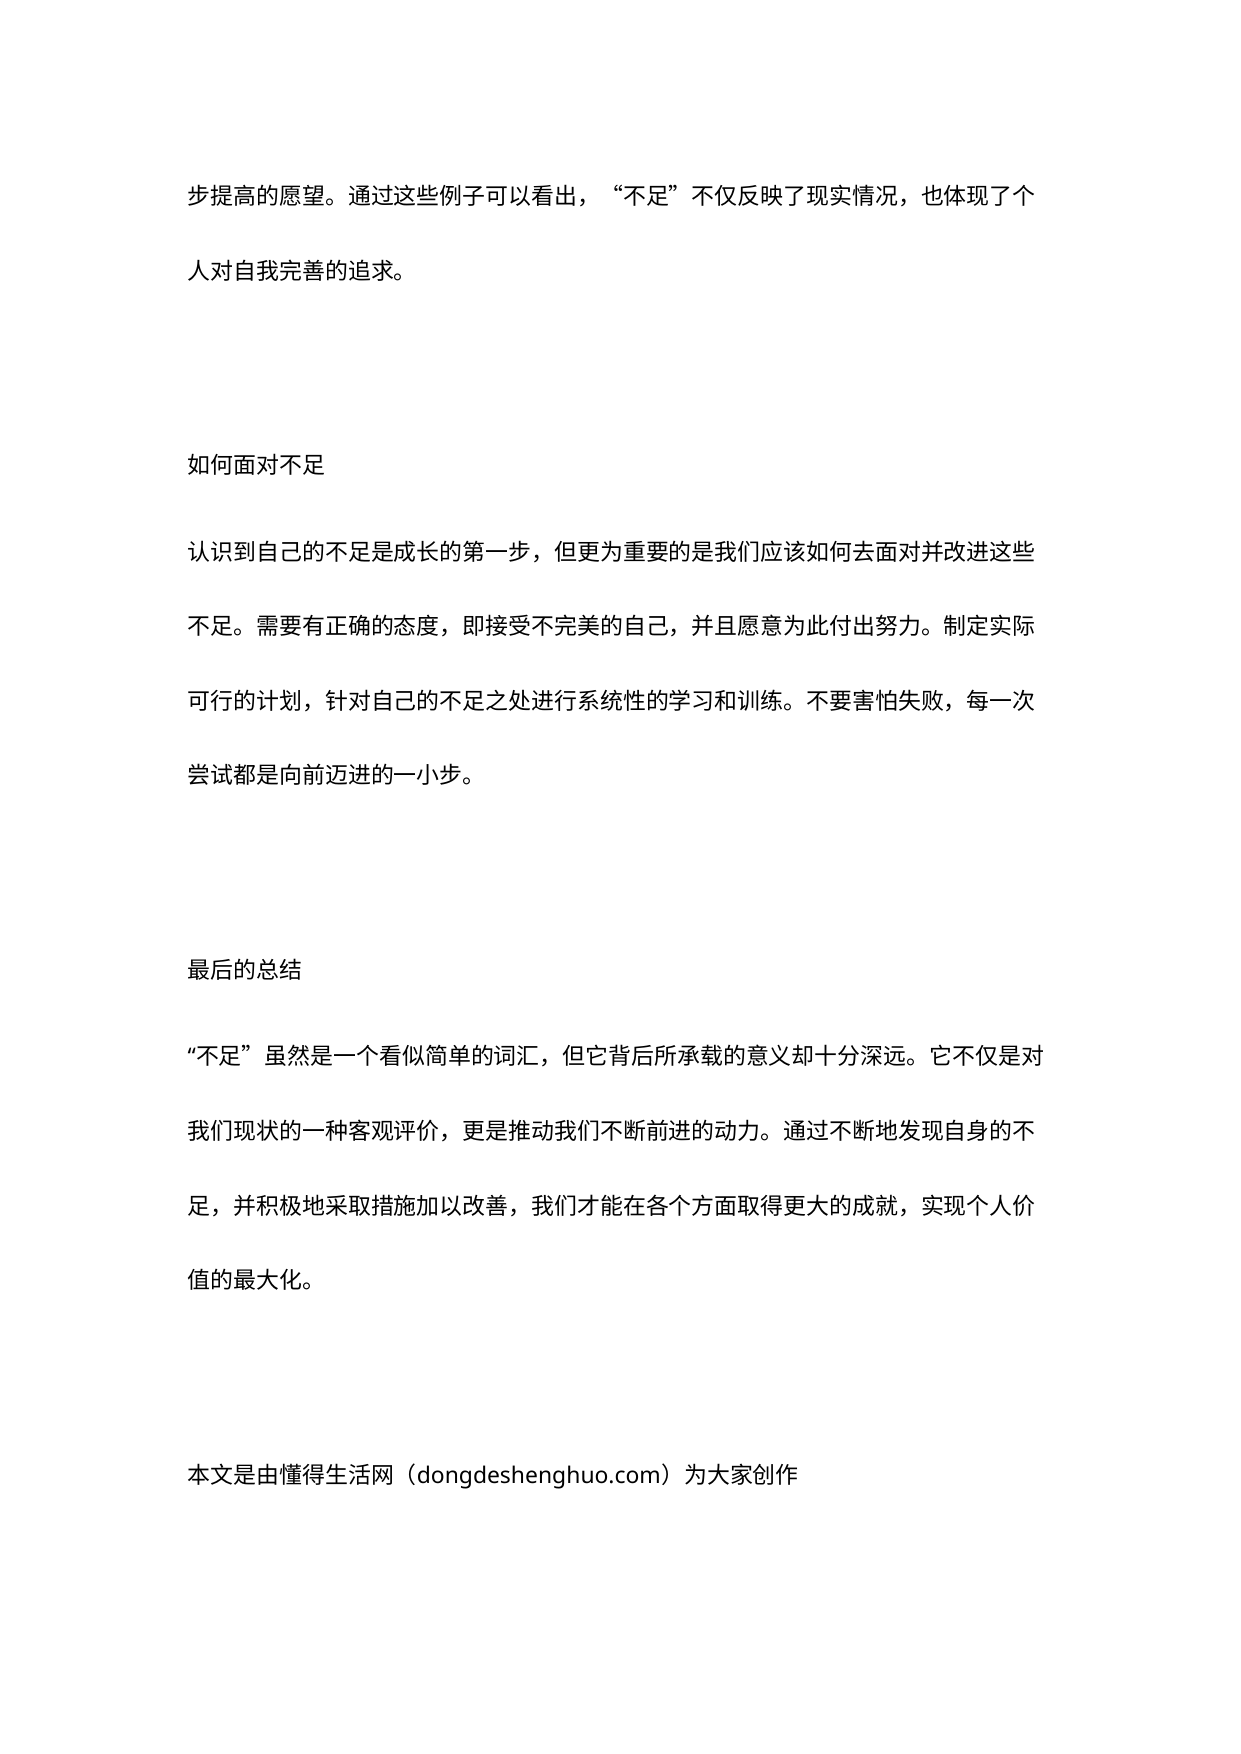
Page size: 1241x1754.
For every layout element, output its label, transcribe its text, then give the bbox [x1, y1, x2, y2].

text 如何面对不足 [187, 431, 1053, 496]
text 认识到自己的不足是成长的第一步，但更为重要的是我们应该如何去面对并改进这些不足。需要有正确的态度，即接受不完美的自己，并且愿意为此付出努力。制定实际可行的计划，针对自己的不足之处进行系统性的学习和训练。不要害怕失败，每一次尝试都是向前迈进的一小步。 [187, 517, 1053, 807]
text 最后的总结 [187, 936, 1053, 1001]
text “不足”虽然是一个看似简单的词汇，但它背后所承载的意义却十分深远。它不仅是对我们现状的一种客观评价，更是推动我们不断前进的动力。通过不断地发现自身的不足，并积极地采取措施加以改善，我们才能在各个方面取得更大的成就，实现个人价值的最大化。 [187, 1022, 1053, 1311]
text 本文是由懂得生活网（dongdeshenghuo.com）为大家创作 [187, 1441, 1053, 1506]
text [187, 162, 1053, 302]
